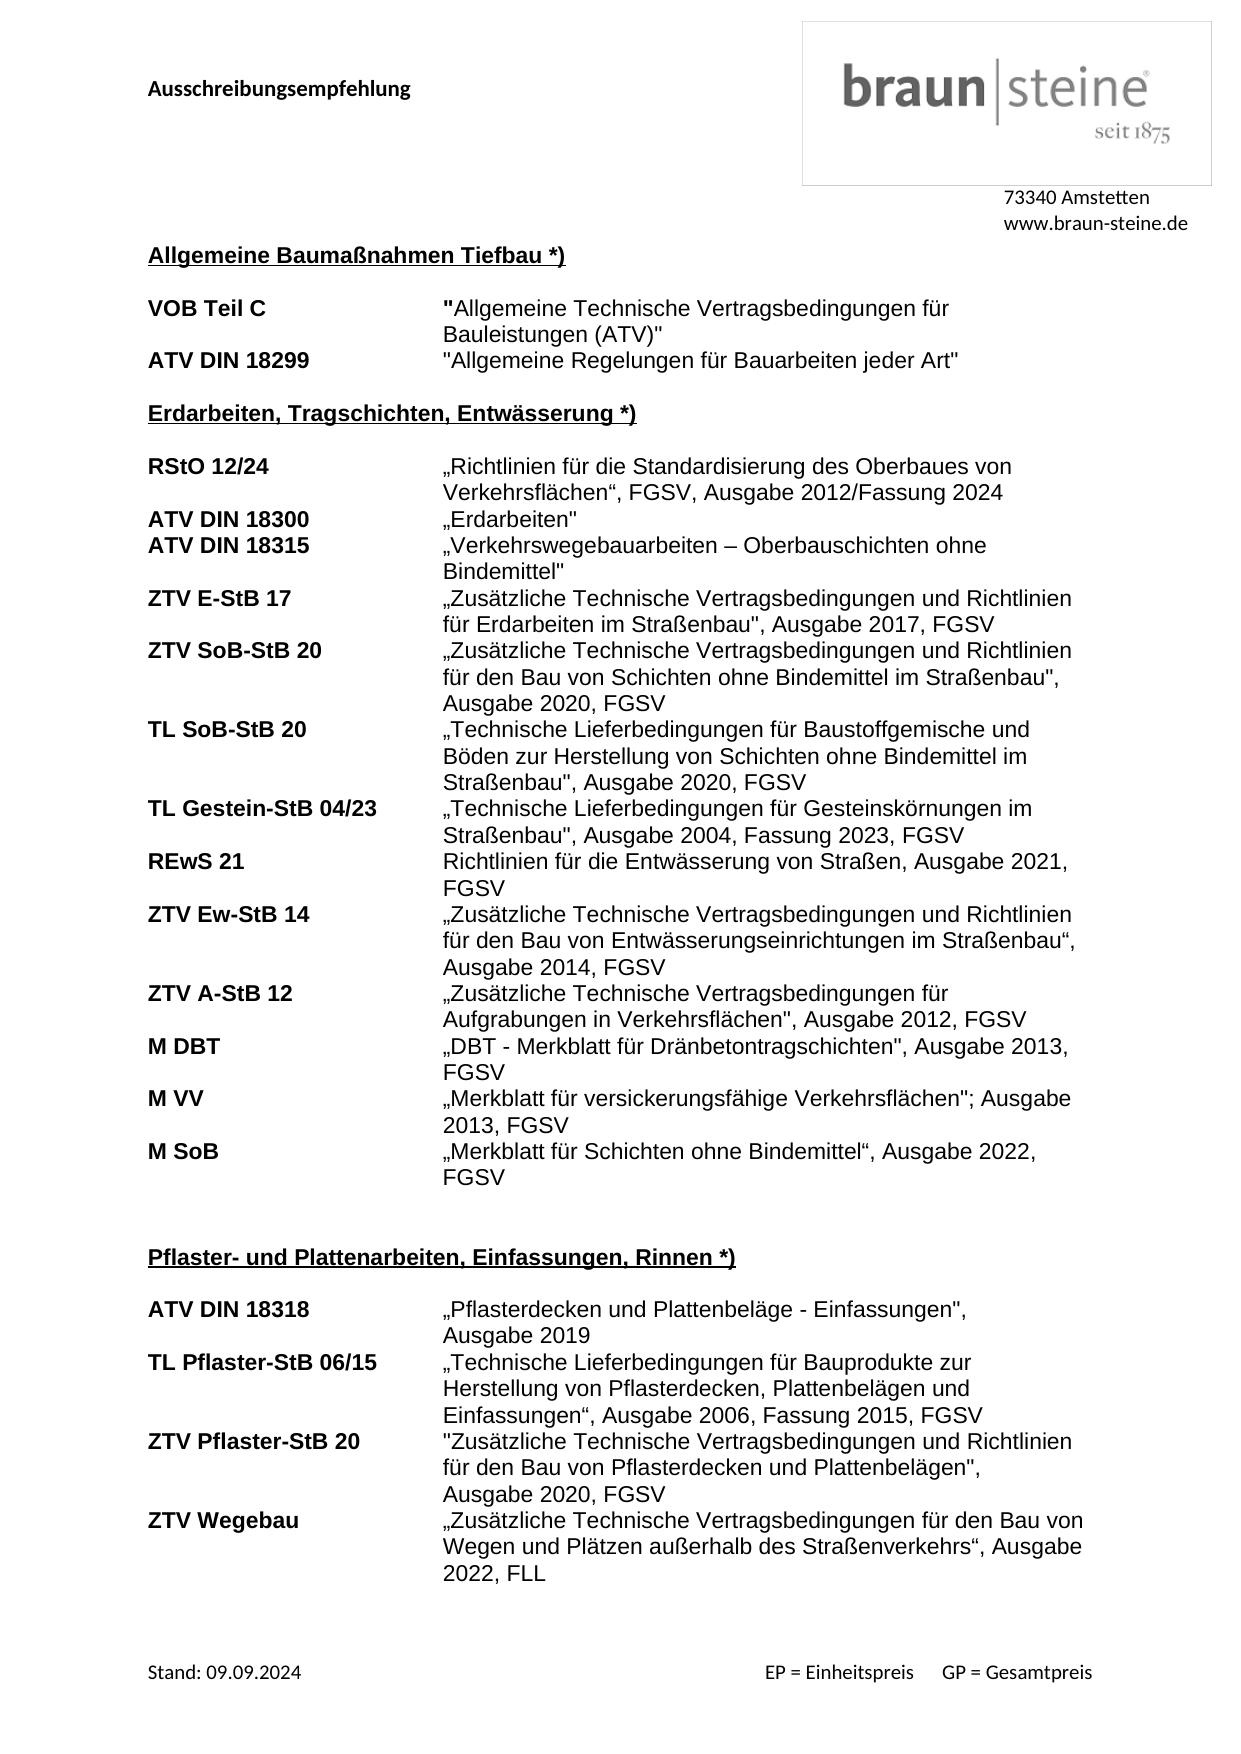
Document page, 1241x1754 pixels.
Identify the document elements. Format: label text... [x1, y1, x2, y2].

picture [793, 12, 1218, 191]
text RStO 12/24 „Richtlinien für die Standardisierung des Oberbaues von [148, 453, 1092, 479]
text Allgemeine Baumaßnahmen Tiefbau *) [148, 242, 1092, 268]
text ATV DIN 18315 „Verkehrswegebauarbeiten – Oberbauschichten ohne [148, 532, 1092, 558]
text Einfassungen“, Ausgabe 2006, Fassung 2015, FGSV [148, 1402, 1092, 1428]
text TL Gestein-StB 04/23 „Technische Lieferbedingungen für Gesteinskörnungen im [148, 795, 1092, 822]
text M VV „Merkblatt für versickerungsfähige Verkehrsflächen"; Ausgabe 2013, FGSV [148, 1085, 1092, 1138]
text FGSV [148, 1059, 1092, 1085]
text für den Bau von Pflasterdecken und Plattenbelägen", [148, 1454, 1092, 1481]
text ZTV A-StB 12 „Zusätzliche Technische Vertragsbedingungen für [148, 980, 1092, 1006]
text M DBT „DBT - Merkblatt für Dränbetontragschichten", Ausgabe 2013, [148, 1033, 1092, 1059]
text ZTV Pflaster-StB 20 "Zusätzliche Technische Vertragsbedingungen und Richtlinien [148, 1428, 1092, 1454]
text M SoB „Merkblatt für Schichten ohne Bindemittel“, Ausgabe 2022, FGSV [148, 1138, 1092, 1191]
text ZTV Ew-StB 14 „Zusätzliche Technische Vertragsbedingungen und Richtlinien für den Bau von Entwässerungseinrichtungen im Straßenbau“, Ausgabe 2014, FGSV [148, 901, 1092, 980]
text ZTV Wegebau „Zusätzliche Technische Vertragsbedingungen für den Bau von Wegen und Plätzen außerhalb des Straßenverkehrs“, Ausgabe 2022, FLL [148, 1507, 1092, 1586]
text Böden zur Herstellung von Schichten ohne Bindemittel im [148, 743, 1092, 769]
text TL SoB-StB 20 „Technische Lieferbedingungen für Baustoffgemische und [148, 716, 1092, 743]
text ATV DIN 18300 „Erdarbeiten" [148, 506, 1092, 532]
text für den Bau von Schichten ohne Bindemittel im Straßenbau", [148, 664, 1092, 690]
text Ausgabe 2020, FGSV [148, 1481, 1092, 1507]
text für Erdarbeiten im Straßenbau", Ausgabe 2017, FGSV [148, 611, 1092, 637]
text ATV DIN 18299 "Allgemeine Regelungen für Bauarbeiten jeder Art" [148, 347, 1092, 374]
text ATV DIN 18318 „Pflasterdecken und Plattenbeläge - Einfassungen", [148, 1296, 1092, 1322]
text Verkehrsflächen“, FGSV, Ausgabe 2012/Fassung 2024 [148, 479, 1092, 506]
text TL Pflaster-StB 06/15 „Technische Lieferbedingungen für Bauprodukte zur [148, 1349, 1092, 1375]
text Aufgrabungen in Verkehrsflächen", Ausgabe 2012, FGSV [148, 1006, 1092, 1033]
text Ausgabe 2019 [148, 1322, 1092, 1349]
text Straßenbau", Ausgabe 2020, FGSV [148, 769, 1092, 795]
text Bindemittel" [148, 558, 1092, 584]
text Straßenbau", Ausgabe 2004, Fassung 2023, FGSV [148, 822, 1092, 848]
text VOB Teil C "Allgemeine Technische Vertragsbedingungen für Bauleistungen (ATV)" [148, 295, 1092, 347]
text Herstellung von Pflasterdecken, Plattenbelägen und [148, 1375, 1092, 1402]
text ZTV SoB-StB 20 „Zusätzliche Technische Vertragsbedingungen und Richtlinien [148, 637, 1092, 664]
text Erdarbeiten, Tragschichten, Entwässerung *) [148, 400, 1092, 426]
text REwS 21 Richtlinien für die Entwässerung von Straßen, Ausgabe 2021, FGSV [148, 848, 1092, 901]
text Ausgabe 2020, FGSV [148, 690, 1092, 716]
text Pflaster- und Plattenarbeiten, Einfassungen, Rinnen *) [148, 1243, 1092, 1270]
text ZTV E-StB 17 „Zusätzliche Technische Vertragsbedingungen und Richtlinien [148, 584, 1092, 611]
